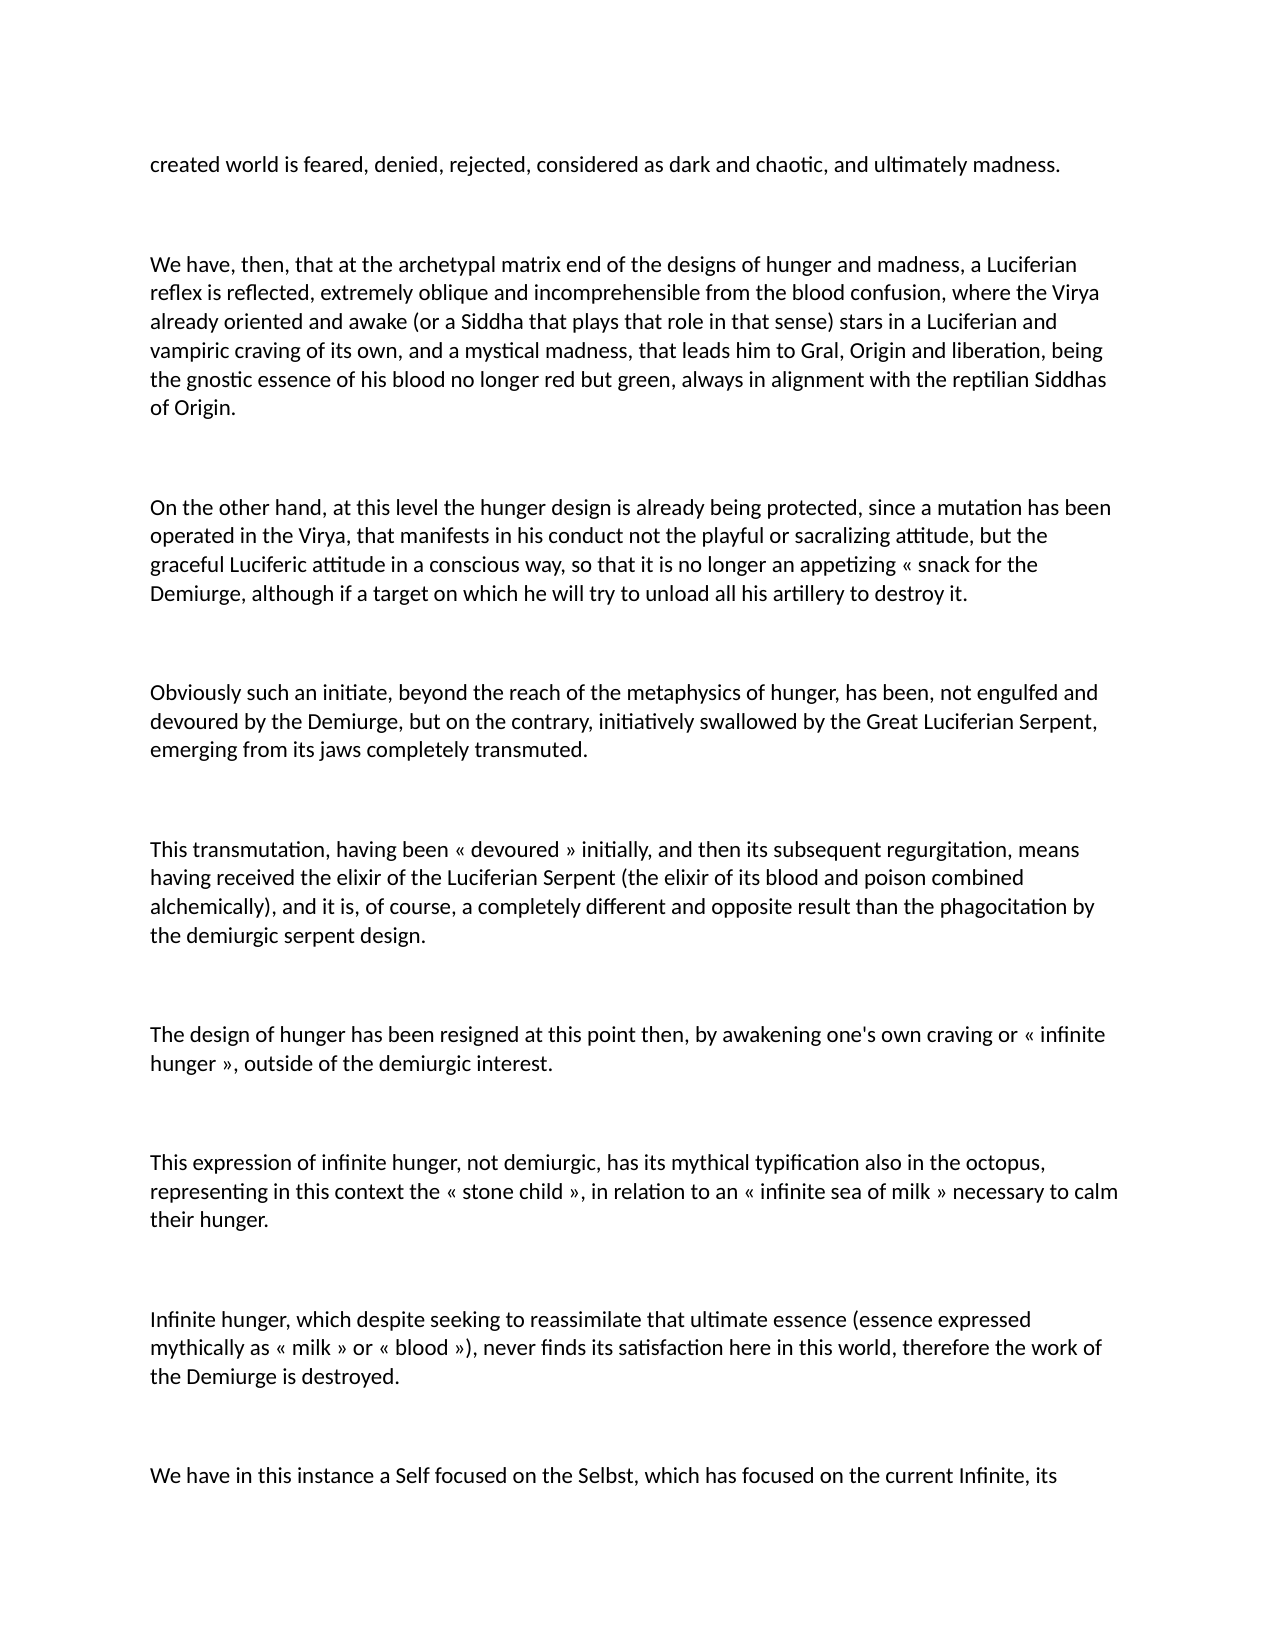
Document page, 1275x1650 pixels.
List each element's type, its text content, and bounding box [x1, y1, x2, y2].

text This expression of infinite hunger, not demiurgic, has its mythical typification also in the octopus, representing in this context the « stone child », in relation to an « infinite sea of milk » necessary to calm their hunger. [150, 1147, 1125, 1234]
text We have, then, that at the archetypal matrix end of the designs of hunger and madness, a Luciferian reflex is reflected, extremely oblique and incomprehensible from the blood confusion, where the Virya already oriented and awake (or a Siddha that plays that role in that sense) stars in a Luciferian and vampiric craving of its own, and a mystical madness, that leads him to Gral, Origin and liberation, being the gnostic essence of his blood no longer red but green, always in alignment with the reptilian Siddhas of Origin. [150, 249, 1125, 422]
text On the other hand, at this level the hunger design is already being protected, since a mutation has been operated in the Virya, that manifests in his conduct not the playful or sacralizing attitude, but the graceful Luciferic attitude in a conscious way, so that it is no longer an appetizing « snack for the Demiurge, although if a target on which he will try to unload all his artillery to destroy it. [150, 492, 1125, 607]
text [150, 1461, 1125, 1489]
text The design of hunger has been resigned at this point then, by awakening one's own craving or « infinite hunger », outside of the demiurgic interest. [150, 1019, 1125, 1077]
text Obviously such an initiate, beyond the reach of the metaphysics of hunger, has been, not engulfed and devoured by the Demiurge, but on the contrary, initiatively swallowed by the Great Luciferian Serpent, emerging from its jaws completely transmuted. [150, 677, 1125, 764]
text This transmutation, having been « devoured » initially, and then its subsequent regurgitation, means having received the elixir of the Luciferian Serpent (the elixir of its blood and poison combined alchemically), and it is, of course, a completely different and opposite result than the phagocitation by the demiurgic serpent design. [150, 834, 1125, 949]
text Infinite hunger, which despite seeking to reassimilate that ultimate essence (essence expressed mythically as « milk » or « blood »), never finds its satisfaction here in this world, therefore the work of the Demiurge is destroyed. [150, 1304, 1125, 1390]
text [150, 150, 1125, 179]
